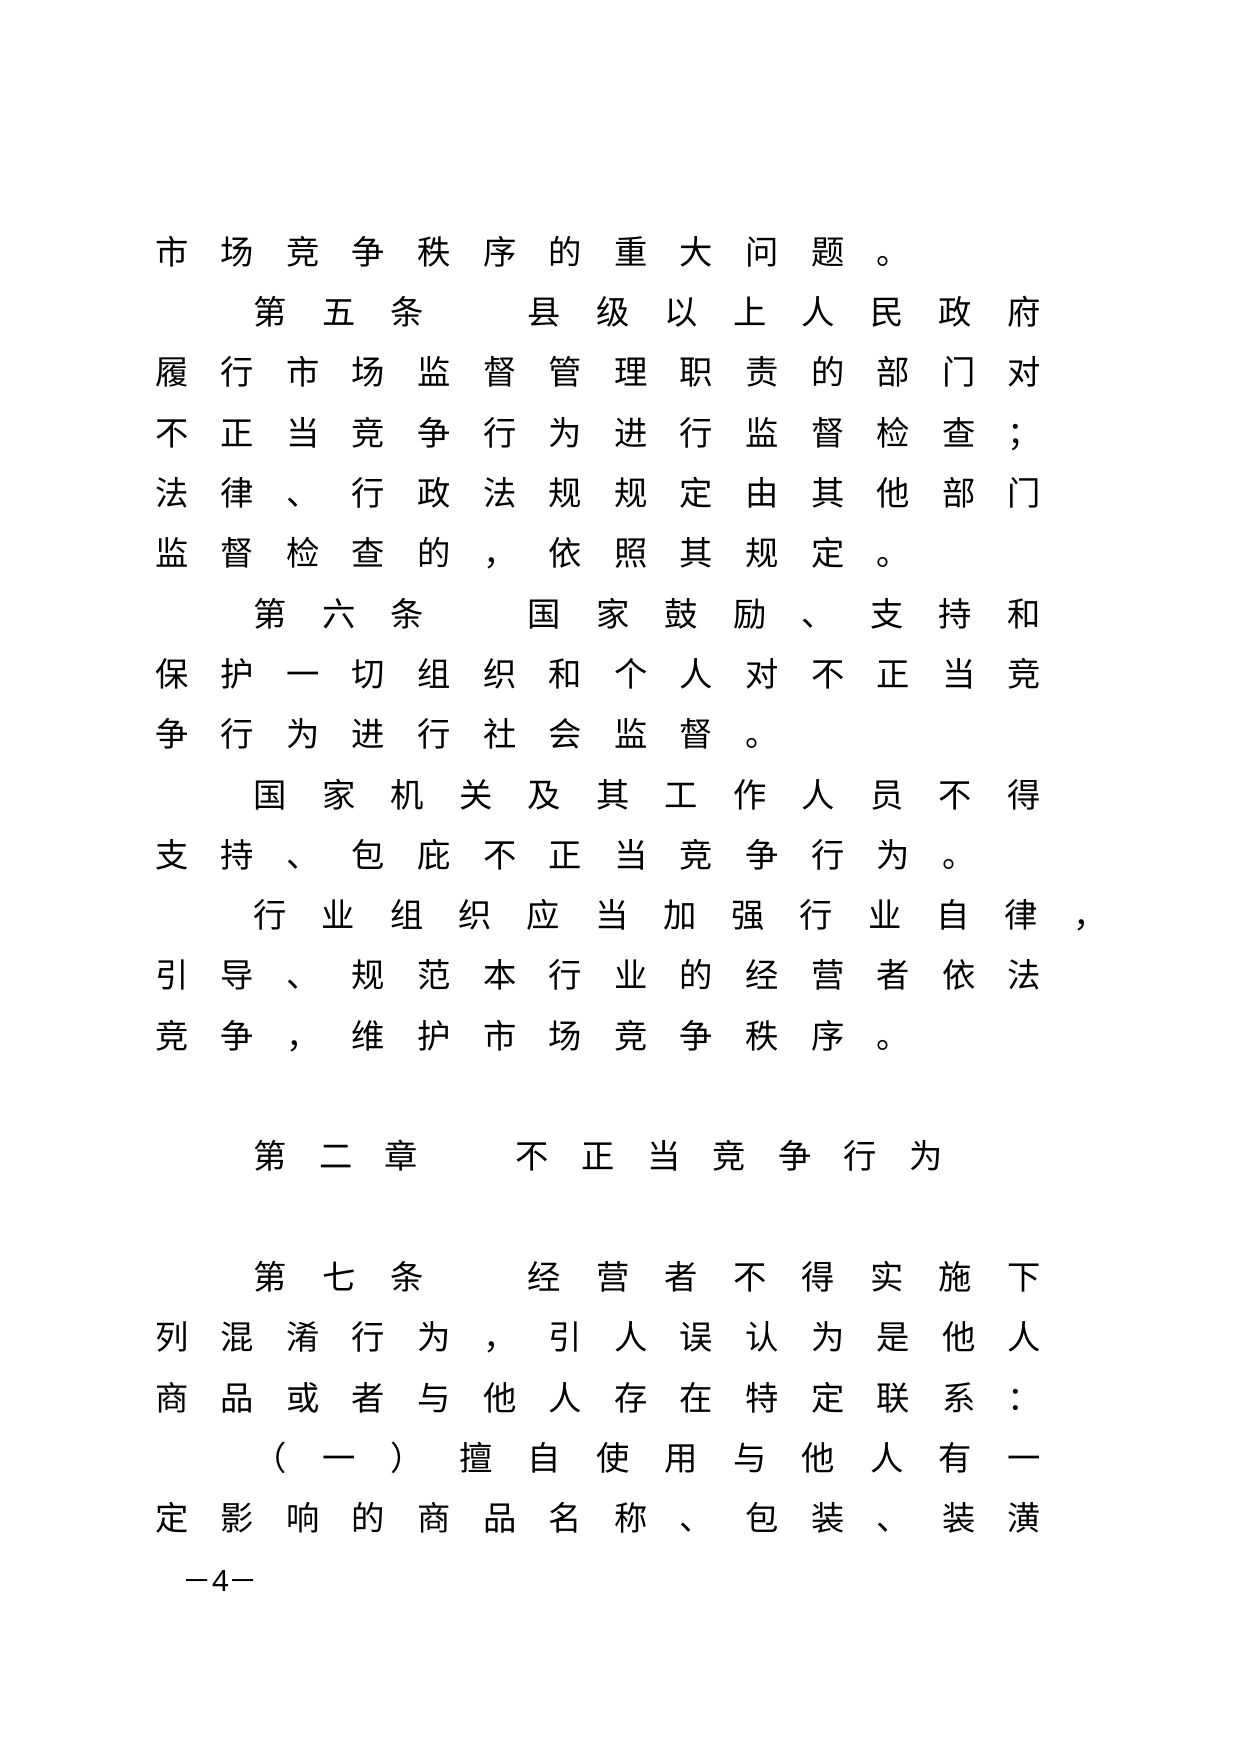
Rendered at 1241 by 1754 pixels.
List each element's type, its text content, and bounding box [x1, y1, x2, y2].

text 行业组织应当加强行业自律，引导、规范本行业的经营者依法竞争，维护市场竞争秩序。 [155, 883, 1073, 1064]
text 国家机关及其工作人员不得支持、包庇不正当竞争行为。 [155, 762, 1073, 883]
text 第二章 不正当竞争行为 [155, 1124, 1073, 1184]
text 国务院建立健全反不正当竞争工作协调机制，协调处理维护市场竞争秩序的重大问题。 [155, 219, 1073, 280]
text （一）擅自使用与他人有一定影响的商品名称、包装、装潢等相同或者近似的标识； [155, 1426, 1073, 1546]
text 第六条 国家鼓励、支持和保护一切组织和个人对不正当竞争行为进行社会监督。 [155, 581, 1073, 762]
text 第七条 经营者不得实施下列混淆行为，引人误认为是他人商品或者与他人存在特定联系： [155, 1245, 1073, 1426]
text 第五条 县级以上人民政府履行市场监督管理职责的部门对不正当竞争行为进行监督检查；法律、行政法规规定由其他部门监督检查的，依照其规定。 [155, 280, 1073, 581]
